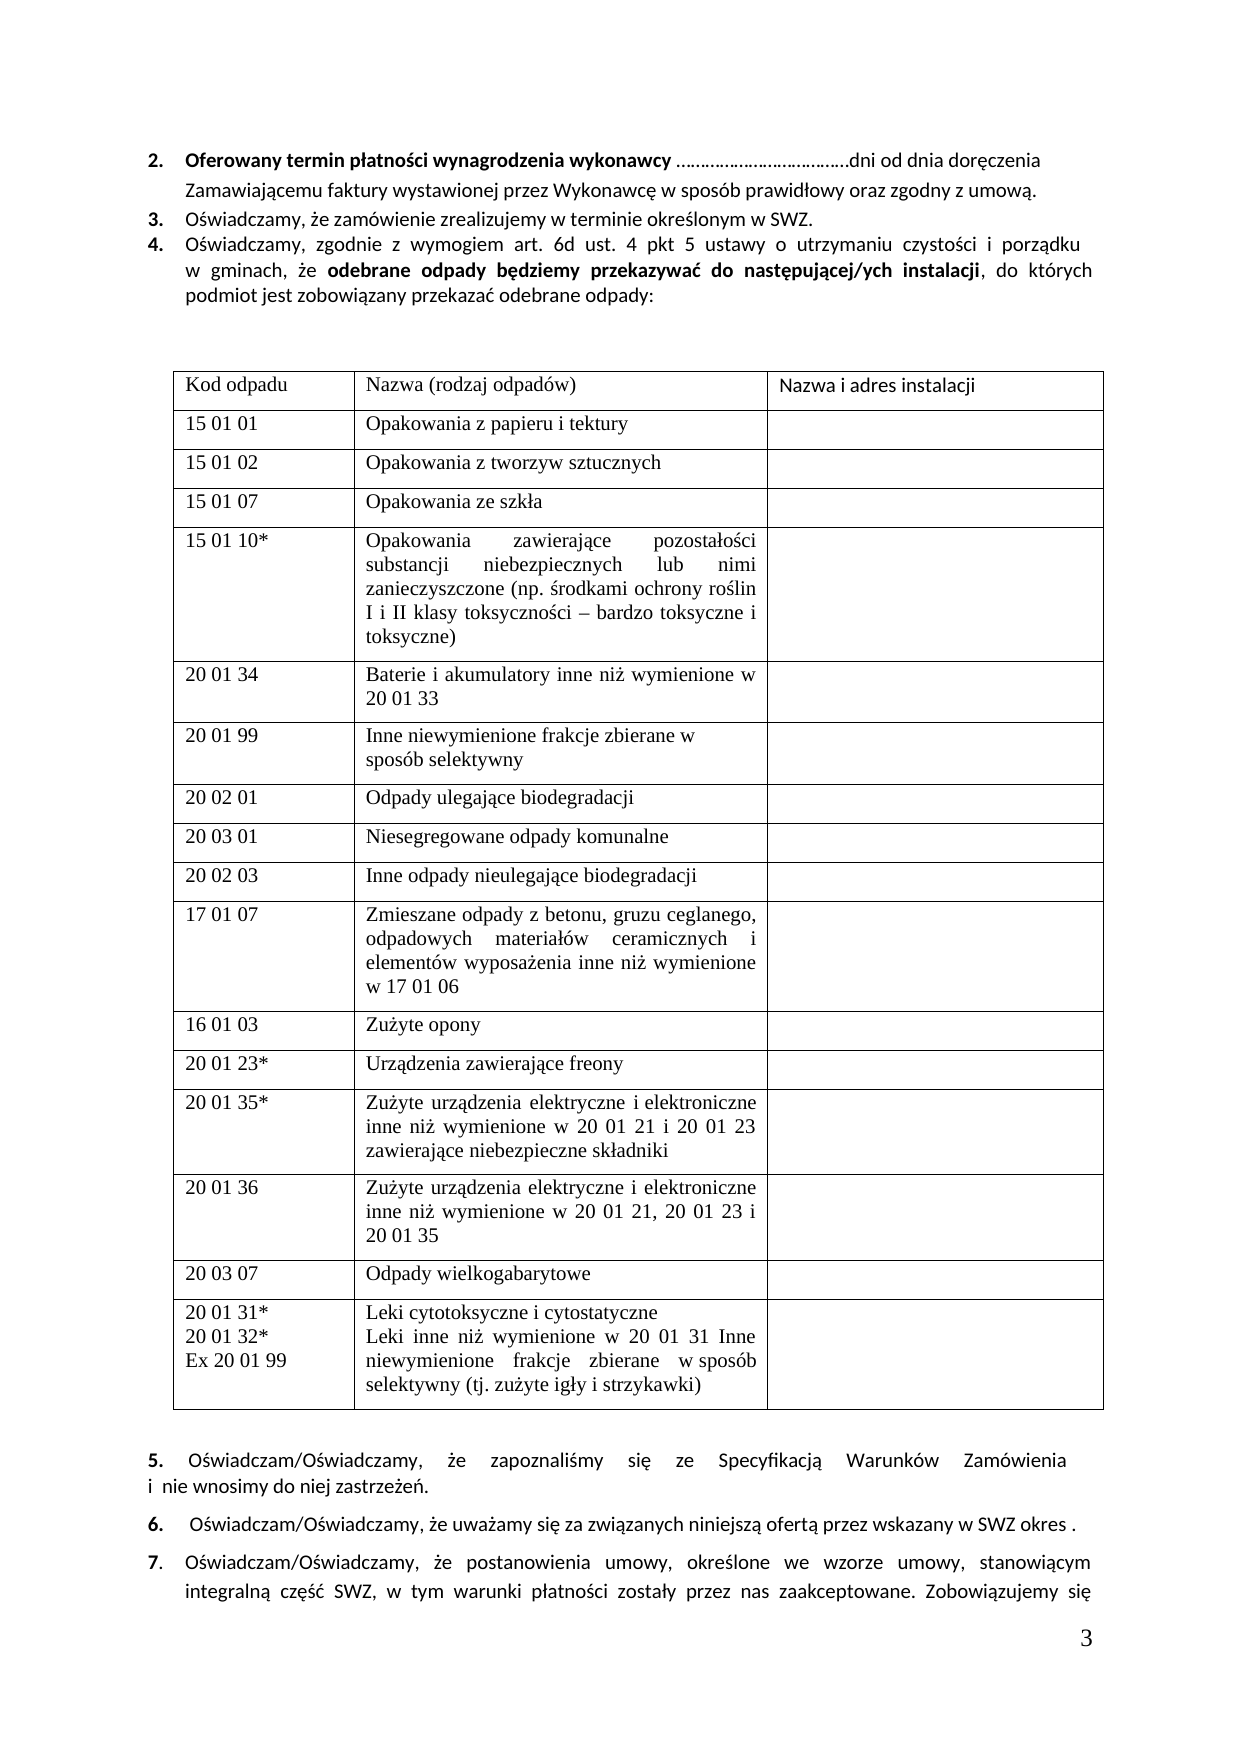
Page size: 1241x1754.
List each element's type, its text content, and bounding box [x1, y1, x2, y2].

text 6. Oświadczam/Oświadczamy, że uważamy się za związanych niniejszą ofertą przez wskazany w SWZ okres . [148, 1511, 1093, 1536]
table_cell Niesegregowane odpady komunalne [355, 824, 767, 862]
table_cell 20 03 07 [174, 1261, 354, 1299]
table_cell [768, 1090, 1103, 1174]
list Oświadczamy, że zamówienie zrealizujemy w terminie określonym w SWZ. [148, 206, 1093, 231]
list Oświadczamy, zgodnie z wymogiem art. 6d ust. 4 pkt 5 ustawy o utrzymaniu czystości i porządku w gminach, że odebrane odpady będziemy przekazywać do następującej/ych instalacji, do których podmiot jest zobowiązany przekazać odebrane odpady: [148, 231, 1093, 308]
table_cell 20 03 01 [174, 824, 354, 862]
table_cell 15 01 01 [174, 411, 354, 449]
table_cell [768, 723, 1103, 784]
table_cell Zużyte opony [355, 1012, 767, 1049]
table_cell Odpady ulegające biodegradacji [355, 785, 767, 823]
table_cell 17 01 07 [174, 902, 354, 1011]
table_cell 20 02 01 [174, 785, 354, 823]
table_cell 20 01 99 [174, 723, 354, 784]
table_cell Inne odpady nieulegające biodegradacji [355, 863, 767, 901]
table_cell Opakowania zawierające pozostałości substancji niebezpiecznych lub nimi zanieczyszczone (np. środkami ochrony roślin I i II klasy toksyczności – bardzo toksyczne i toksyczne) [355, 528, 767, 661]
table_cell 15 01 07 [174, 489, 354, 527]
table_cell 20 01 23* [174, 1051, 354, 1088]
table_header Kod odpadu [174, 372, 354, 410]
table_cell [768, 1300, 1103, 1409]
table_cell Leki cytotoksyczne i cytostatyczne Leki inne niż wymienione w 20 01 31 Inne niewymienione frakcje zbierane w sposób selektywny (tj. zużyte igły i strzykawki) [355, 1300, 767, 1409]
table_cell [768, 863, 1103, 901]
table_cell 16 01 03 [174, 1012, 354, 1049]
table_cell 20 02 03 [174, 863, 354, 901]
table_cell 20 01 35* [174, 1090, 354, 1174]
table_cell [768, 902, 1103, 1011]
table_cell Zmieszane odpady z betonu, gruzu ceglanego, odpadowych materiałów ceramicznych i elementów wyposażenia inne niż wymienione w 17 01 06 [355, 902, 767, 1011]
table_cell 20 01 31* 20 01 32* Ex 20 01 99 [174, 1300, 354, 1409]
table_cell Zużyte urządzenia elektryczne i elektroniczne inne niż wymienione w 20 01 21, 20 01 23 i 20 01 35 [355, 1175, 767, 1260]
table_cell [768, 1175, 1103, 1260]
table_cell Baterie i akumulatory inne niż wymienione w 20 01 33 [355, 662, 767, 722]
table_cell Inne niewymienione frakcje zbierane w sposób selektywny [355, 723, 767, 784]
table_cell Zużyte urządzenia elektryczne i elektroniczne inne niż wymienione w 20 01 21 i 20 01 23 zawierające niebezpieczne składniki [355, 1090, 767, 1174]
table_cell [768, 489, 1103, 527]
table_cell 15 01 02 [174, 450, 354, 488]
table_cell [768, 450, 1103, 488]
table_cell Urządzenia zawierające freony [355, 1051, 767, 1088]
table_cell 20 01 34 [174, 662, 354, 722]
table_cell 20 01 36 [174, 1175, 354, 1260]
list Oferowany termin płatności wynagrodzenia wykonawcy ………………………………dni od dnia doręczenia Zamawiającemu faktury wystawionej przez Wykonawcę w sposób prawidłowy oraz zgodny z umową. [148, 148, 1093, 202]
table_header Nazwa (rodzaj odpadów) [355, 372, 767, 410]
table_cell [768, 1012, 1103, 1049]
table_cell Odpady wielkogabarytowe [355, 1261, 767, 1299]
table_cell Opakowania z papieru i tektury [355, 411, 767, 449]
table_cell 15 01 10* [174, 528, 354, 661]
table_cell [768, 1261, 1103, 1299]
table_cell [768, 1051, 1103, 1088]
table_cell [768, 411, 1103, 449]
table_cell Opakowania ze szkła [355, 489, 767, 527]
table_cell Opakowania z tworzyw sztucznych [355, 450, 767, 488]
text 5. Oświadczam/Oświadczamy, że zapoznaliśmy się ze Specyfikacją Warunków Zamówienia i nie wnosimy do niej zastrzeżeń. [148, 1448, 1093, 1498]
table_cell [768, 662, 1103, 722]
table_cell [768, 824, 1103, 862]
table_header Nazwa i adres instalacji [768, 372, 1103, 410]
table_cell [768, 785, 1103, 823]
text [148, 1549, 1093, 1603]
table_cell [768, 528, 1103, 661]
